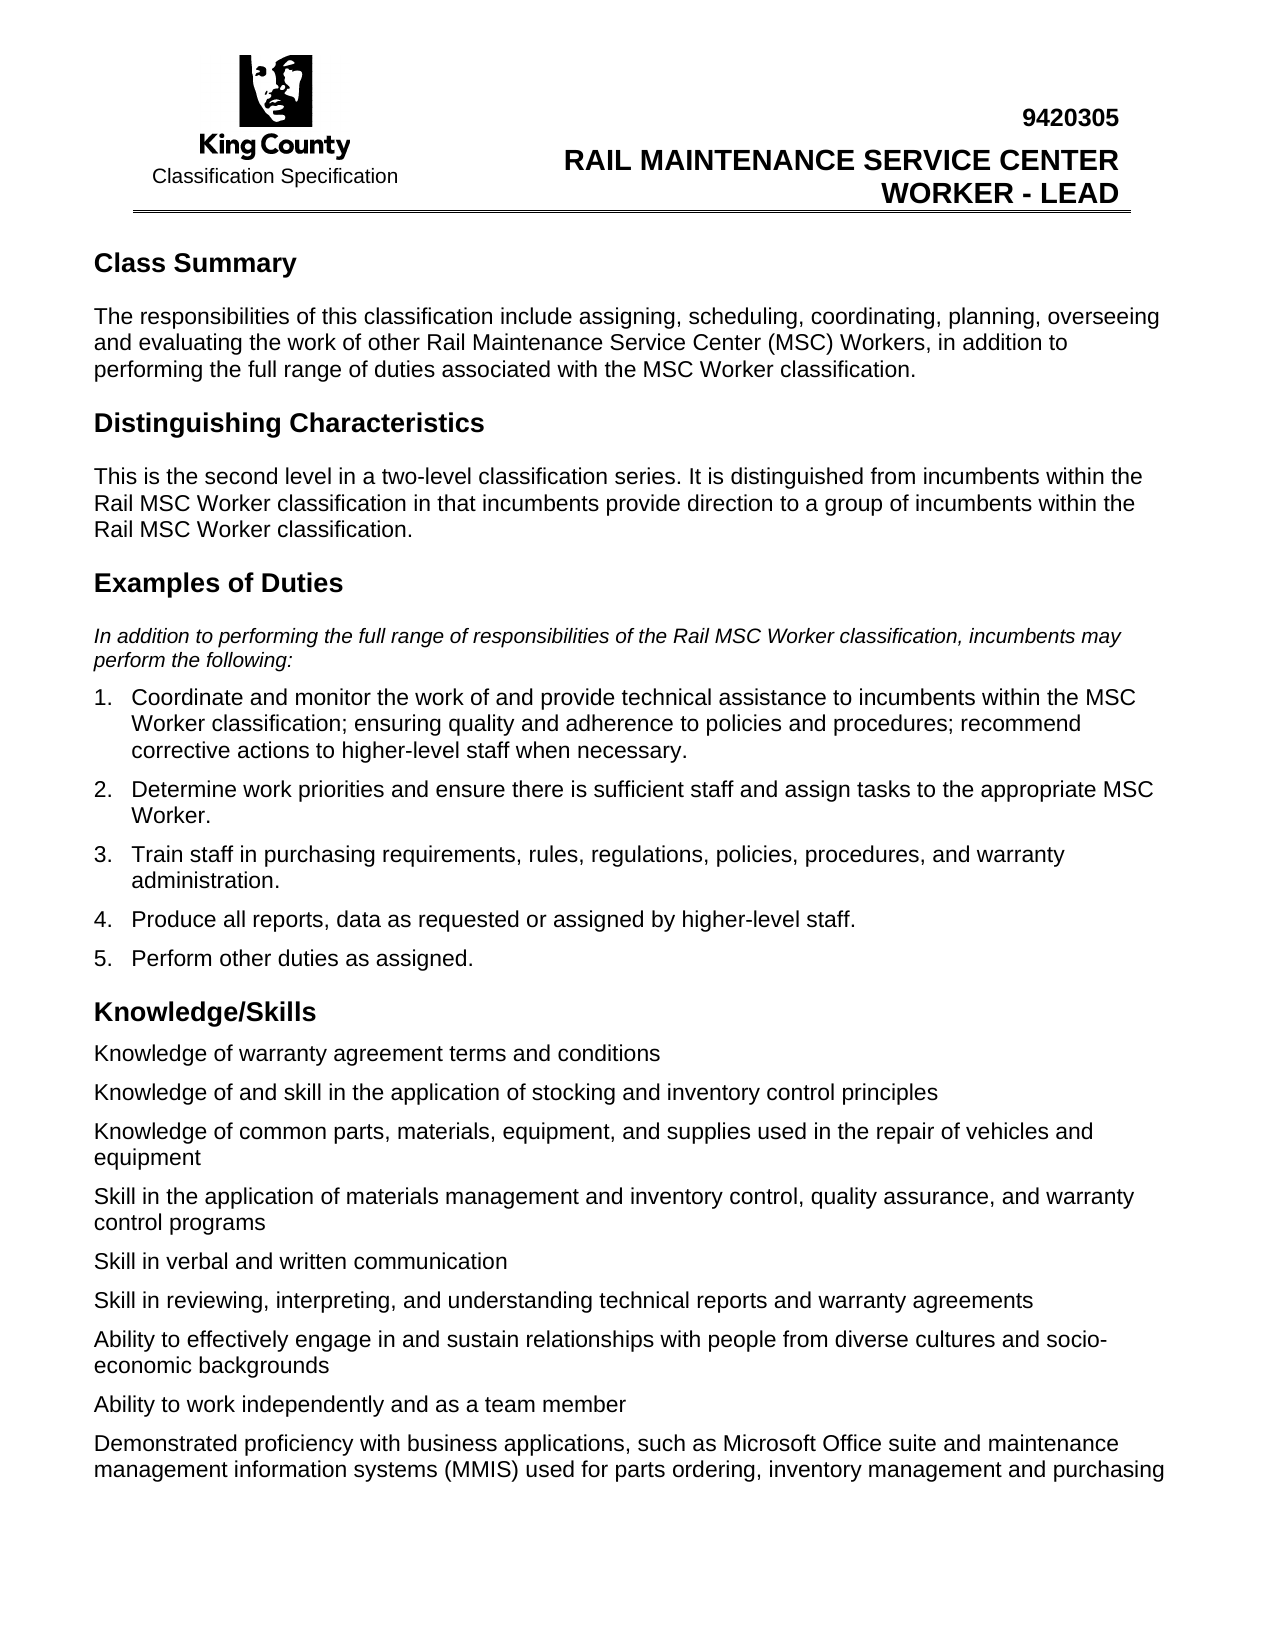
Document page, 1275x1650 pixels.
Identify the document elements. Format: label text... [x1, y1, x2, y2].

text In addition to performing the full range of responsibilities of the Rail MSC Worker classification, incumbents may perform the following: [94, 624, 1170, 672]
text Knowledge of and skill in the application of stocking and inventory control principles [94, 1079, 1170, 1105]
text Ability to effectively engage in and sustain relationships with people from diverse cultures and socio-economic backgrounds [94, 1326, 1170, 1378]
text The responsibilities of this classification include assigning, scheduling, coordinating, planning, overseeing and evaluating the work of other Rail Maintenance Service Center (MSC) Workers, in addition to performing the full range of duties associated with the MSC Worker classification. [94, 303, 1170, 382]
text Skill in reviewing, interpreting, and understanding technical reports and warranty agreements [94, 1287, 1170, 1313]
text Knowledge of common parts, materials, equipment, and supplies used in the repair of vehicles and equipment [94, 1118, 1170, 1170]
text Knowledge/Skills [94, 996, 1170, 1027]
picture [200, 55, 350, 160]
list Train staff in purchasing requirements, rules, regulations, policies, procedures, and warranty administration. [94, 841, 1170, 893]
text Skill in the application of materials management and inventory control, quality assurance, and warranty control programs [94, 1183, 1170, 1236]
text Skill in verbal and written communication [94, 1248, 1170, 1274]
list Determine work priorities and ensure there is sufficient staff and assign tasks to the appropriate MSC Worker. [94, 776, 1170, 828]
list Coordinate and monitor the work of and provide technical assistance to incumbents within the MSC Worker classification; ensuring quality and adherence to policies and procedures; recommend corrective actions to higher-level staff when necessary. [94, 684, 1170, 763]
text Demonstrated proficiency with business applications, such as Microsoft Office suite and maintenance management information systems (MMIS) used for parts ordering, inventory management and purchasing [94, 1430, 1170, 1483]
list Perform other duties as assigned. [94, 945, 1170, 971]
text Ability to work independently and as a team member [94, 1391, 1170, 1417]
text This is the second level in a two-level classification series. It is distinguished from incumbents within the Rail MSC Worker classification in that incumbents provide direction to a group of incumbents within the Rail MSC Worker classification. [94, 463, 1170, 542]
list Produce all reports, data as requested or assigned by higher-level staff. [94, 906, 1170, 932]
text Knowledge of warranty agreement terms and conditions [94, 1040, 1170, 1066]
text Examples of Duties [94, 567, 1170, 599]
text Class Summary [94, 247, 1170, 278]
text Distinguishing Characteristics [94, 407, 1170, 438]
